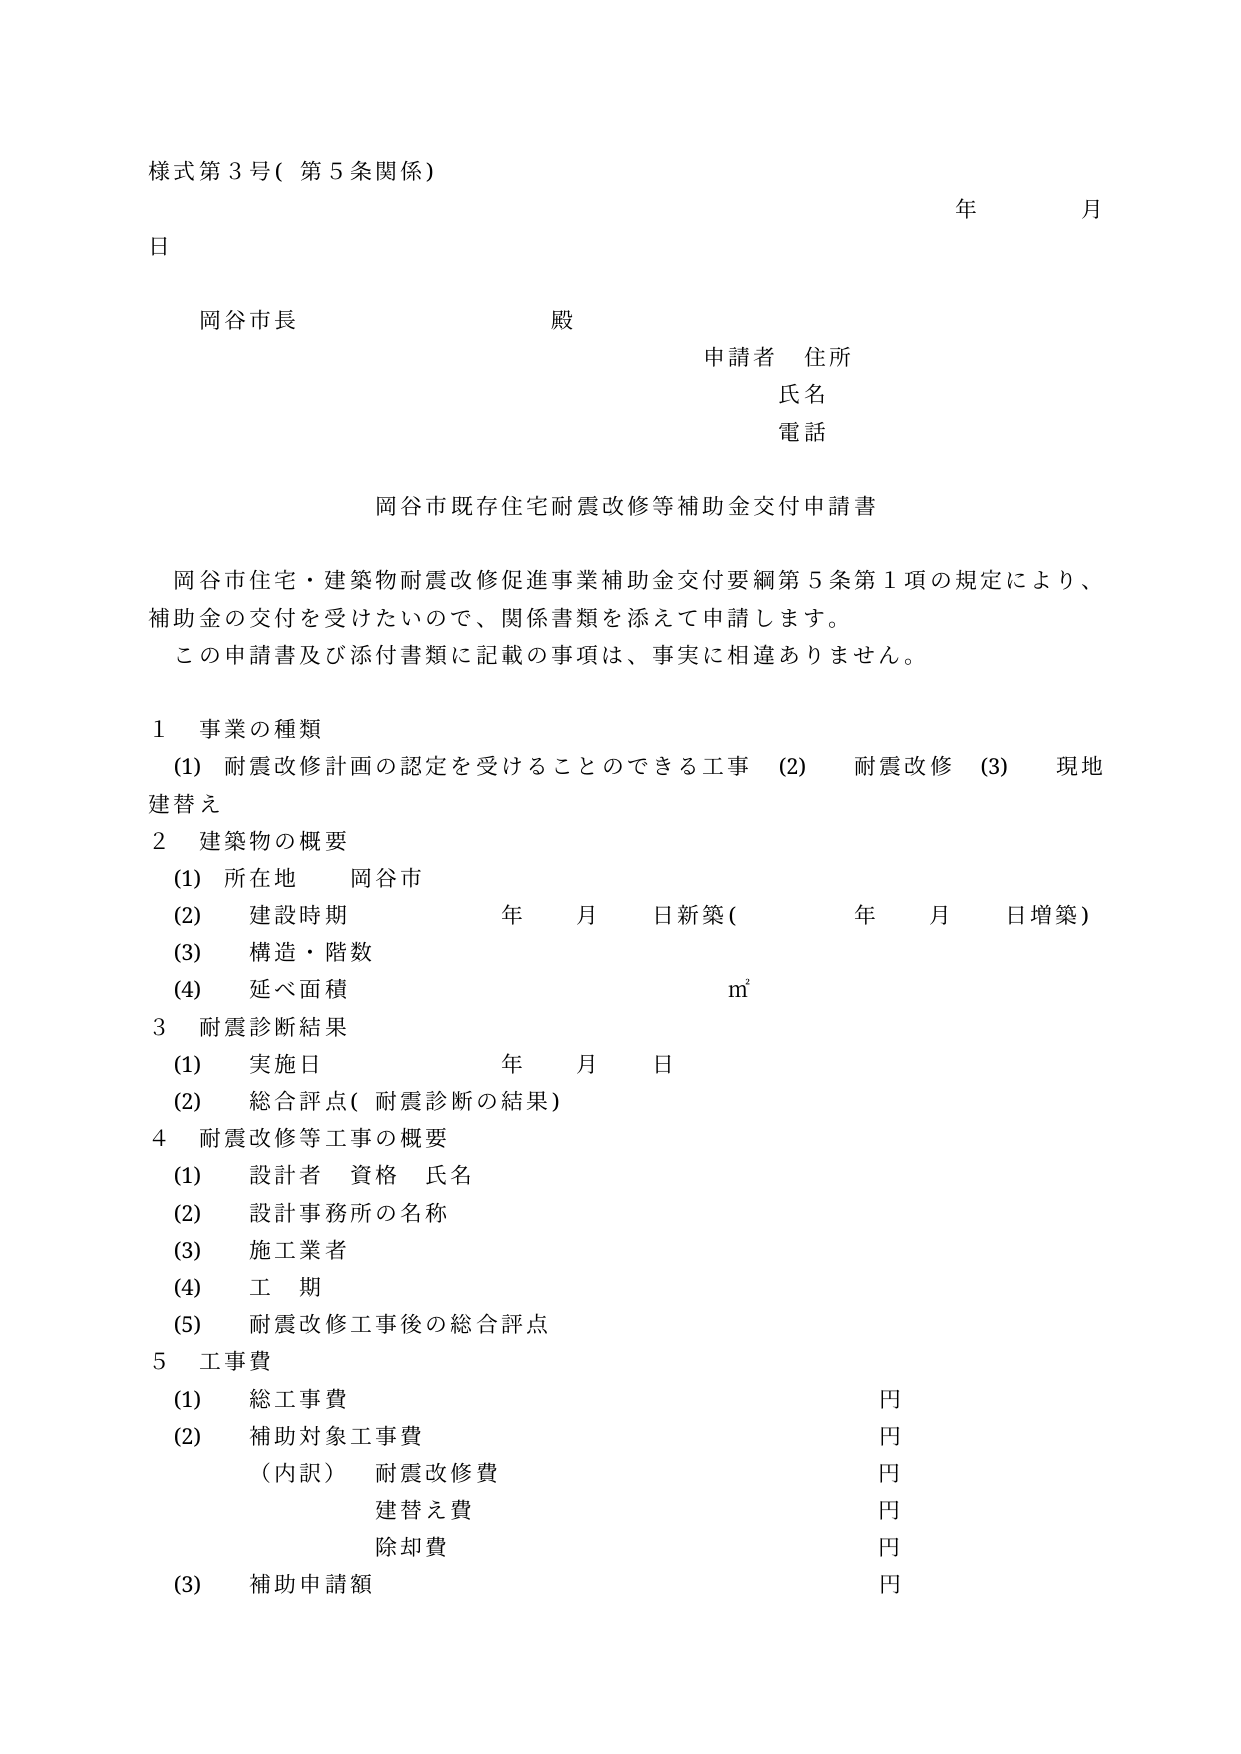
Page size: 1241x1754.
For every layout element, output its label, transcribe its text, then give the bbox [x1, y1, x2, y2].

text 様式第３号(第５条関係) [148, 152, 1106, 189]
text ３ 耐震診断結果 [148, 1007, 1106, 1044]
text (2) 設計事務所の名称 [148, 1193, 1106, 1230]
text (5) 耐震改修工事後の総合評点 [148, 1304, 1106, 1342]
text (1) 実施日 年 月 日 [148, 1044, 1106, 1081]
text (2) 補助対象工事費 円 [148, 1416, 1106, 1453]
text (1) 設計者 資格 氏名 [148, 1156, 1106, 1193]
text (2) 総合評点(耐震診断の結果) [148, 1081, 1106, 1119]
text ４ 耐震改修等工事の概要 [148, 1119, 1106, 1156]
text (1) 総工事費 円 [148, 1379, 1106, 1416]
text （内訳） 耐震改修費 円 [148, 1453, 1106, 1491]
text 建替え費 円 [148, 1491, 1106, 1528]
text (1) 所在地 岡谷市 [148, 858, 1106, 896]
text (3) 構造・階数 [148, 933, 1106, 970]
text (3) 施工業者 [148, 1230, 1106, 1267]
text 氏名 [148, 375, 1121, 412]
text (4) 延べ面積 ㎡ [148, 970, 1106, 1007]
text 岡谷市住宅・建築物耐震改修促進事業補助金交付要綱第５条第１項の規定により、補助金の交付を受けたいので、関係書類を添えて申請します。 [148, 561, 1106, 635]
text 電話 [148, 412, 1022, 449]
text 岡谷市長 殿 [148, 301, 1106, 338]
text (1) 耐震改修計画の認定を受けることのできる工事 (2) 耐震改修 (3) 現地建替え [148, 747, 1106, 821]
text 岡谷市既存住宅耐震改修等補助金交付申請書 [148, 486, 1106, 524]
text 申請者 住所 [148, 338, 1018, 375]
text この申請書及び添付書類に記載の事項は、事実に相違ありません。 [148, 635, 1106, 672]
text 除却費 円 [148, 1528, 1106, 1565]
text ２ 建築物の概要 [148, 821, 1106, 858]
text 年 月 日 [148, 189, 1106, 263]
text (2) 建設時期 年 月 日新築( 年 月 日増築) [148, 896, 1106, 933]
text (4) 工 期 [148, 1267, 1106, 1304]
text １ 事業の種類 [148, 709, 1106, 747]
text (3) 補助申請額 円 [148, 1565, 1106, 1602]
text ５ 工事費 [148, 1342, 1106, 1379]
